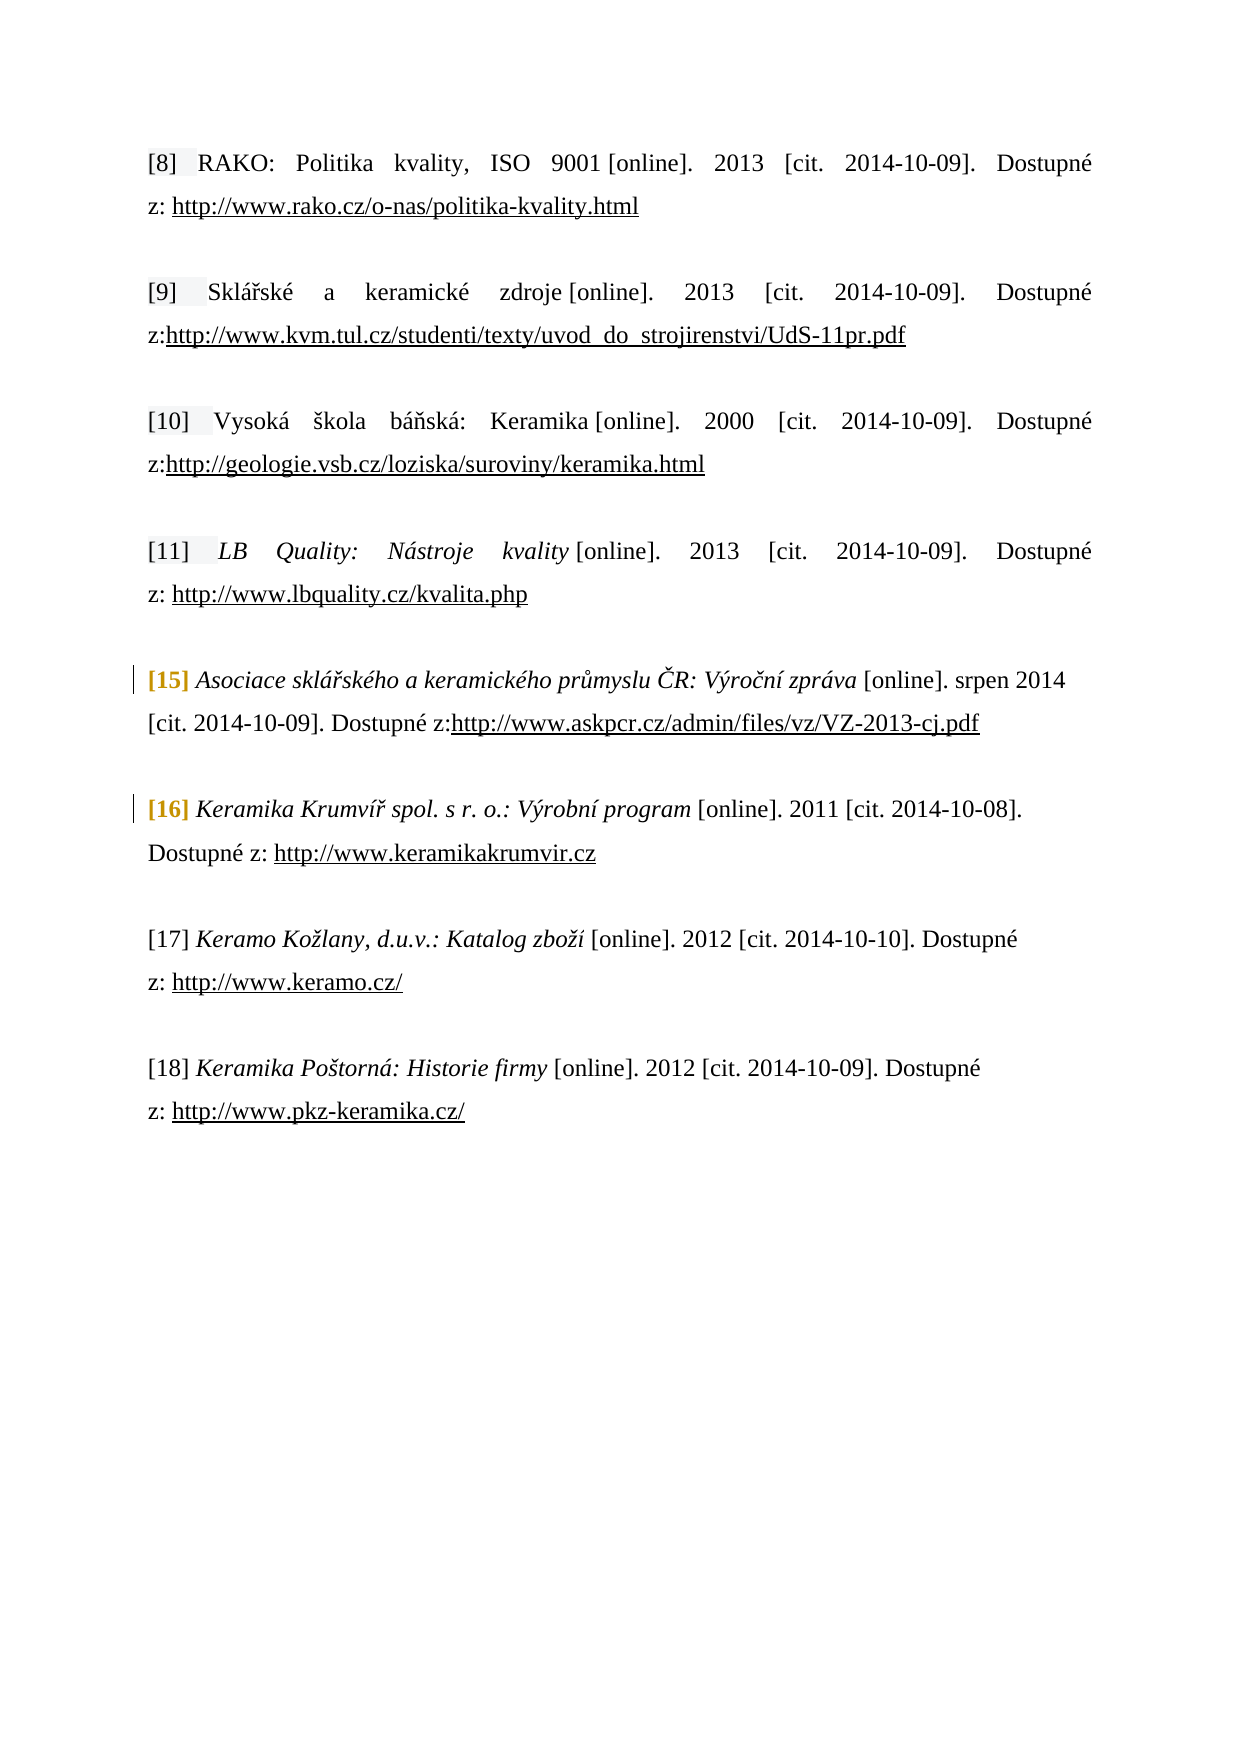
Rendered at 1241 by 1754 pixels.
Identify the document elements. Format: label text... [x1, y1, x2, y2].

text [16] Keramika Krumvíř spol. s r. o.: Výrobní program [online]. 2011 [cit. 2014-10-08]. Dostupné z: http://www.keramikakrumvir.cz [148, 794, 1093, 866]
text [15] Asociace sklářského a keramického průmyslu ČR: Výroční zpráva [online]. srpen 2014 [cit. 2014-10-09]. Dostupné z:http://www.askpcr.cz/admin/files/vz/VZ-2013-cj.pdf [148, 665, 1093, 737]
text [8] RAKO: Politika kvality, ISO 9001 [online]. 2013 [cit. 2014-10-09]. Dostupné z: http://www.rako.cz/o-nas/politika-kvality.html [148, 148, 1093, 219]
text [18] Keramika Poštorná: Historie firmy [online]. 2012 [cit. 2014-10-09]. Dostupné z: http://www.pkz-keramika.cz/ [148, 1053, 1093, 1125]
text [9] Sklářské a keramické zdroje [online]. 2013 [cit. 2014-10-09]. Dostupné z:http://www.kvm.tul.cz/studenti/texty/uvod_do_strojirenstvi/UdS-11pr.pdf [148, 277, 1093, 349]
text [11] LB Quality: Nástroje kvality [online]. 2013 [cit. 2014-10-09]. Dostupné z: http://www.lbquality.cz/kvalita.php [148, 536, 1093, 608]
text [10] Vysoká škola báňská: Keramika [online]. 2000 [cit. 2014-10-09]. Dostupné z:http://geologie.vsb.cz/loziska/suroviny/keramika.html [148, 435, 1093, 478]
text [17] Keramo Kožlany, d.u.v.: Katalog zboží [online]. 2012 [cit. 2014-10-10]. Dostupné z: http://www.keramo.cz/ [148, 924, 1093, 996]
